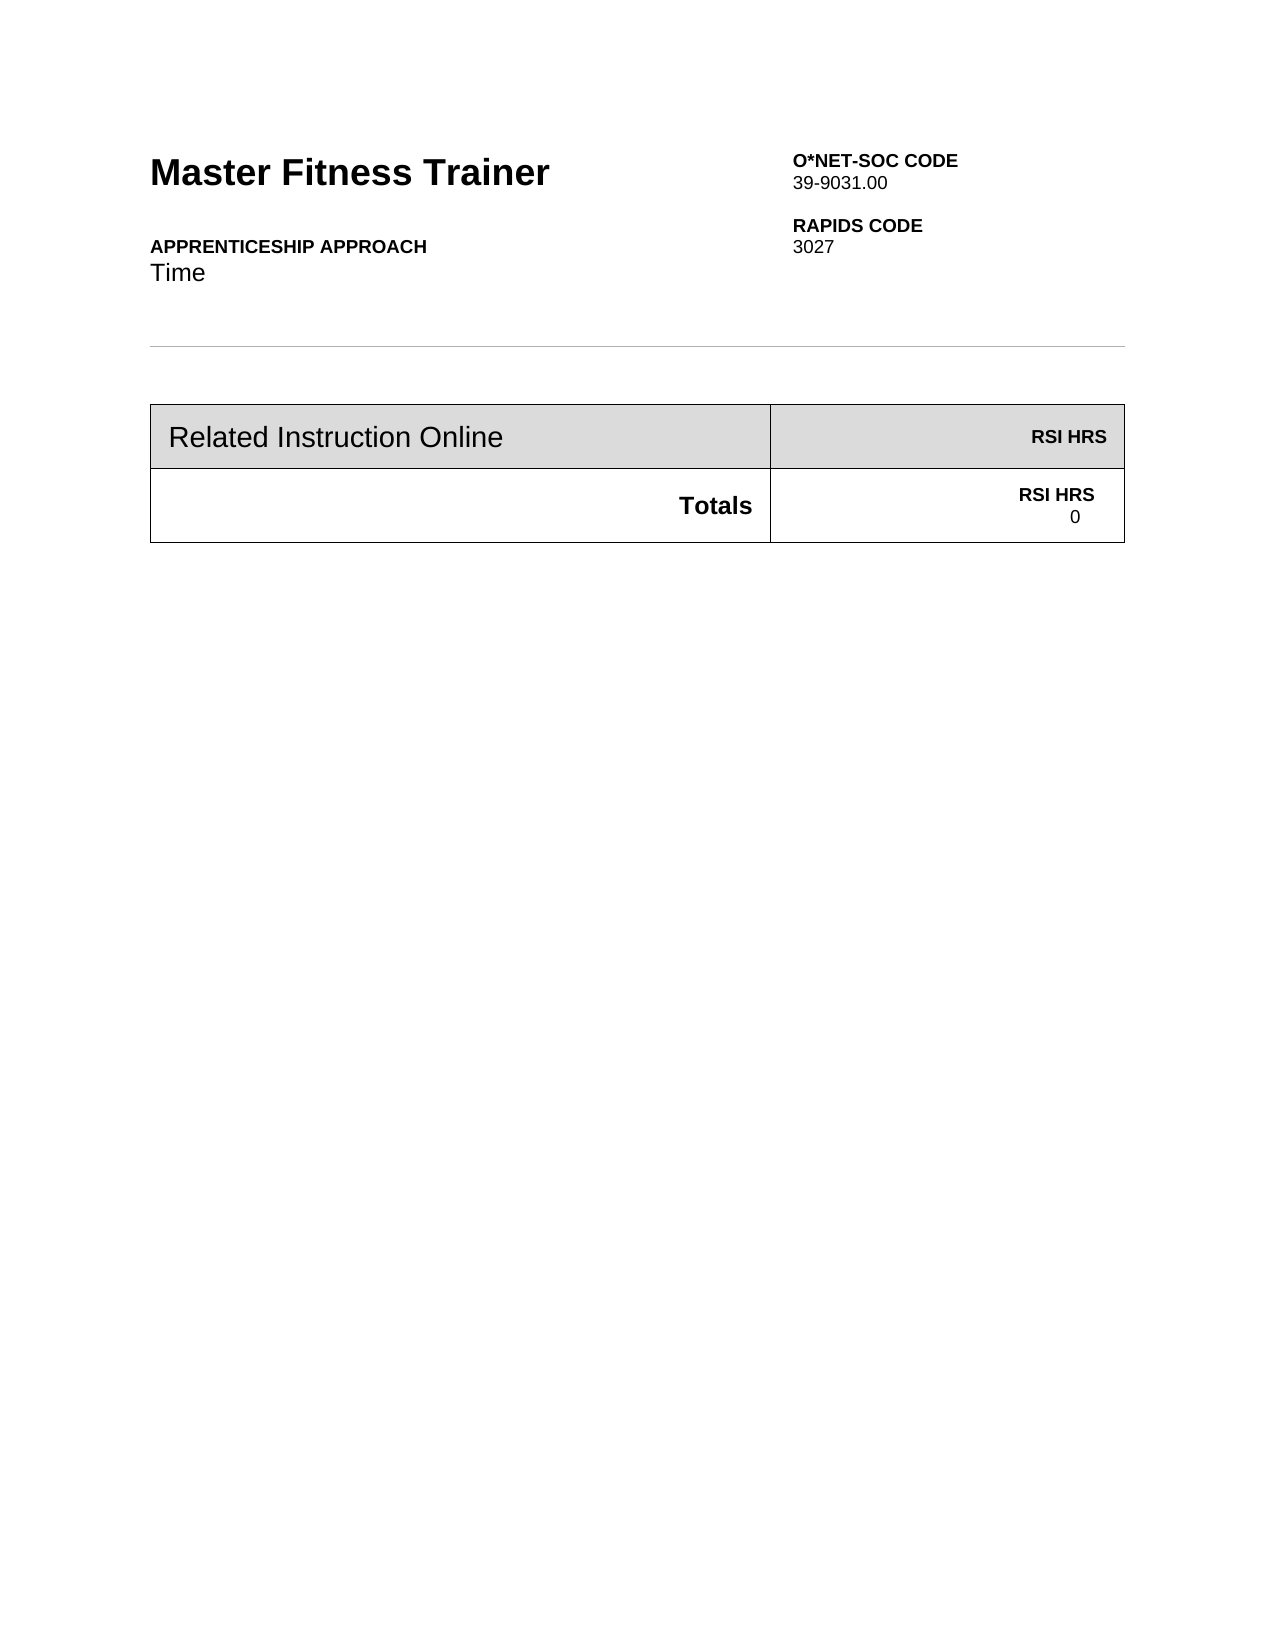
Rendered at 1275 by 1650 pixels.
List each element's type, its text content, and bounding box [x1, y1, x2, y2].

text APPRENTICESHIP APPROACH [150, 236, 719, 258]
text Time [150, 258, 719, 287]
table_cell Totals [151, 469, 770, 542]
table_cell RSI HRS 0 [771, 469, 1124, 542]
text 3027 [793, 236, 1125, 258]
table_header Related Instruction Online [151, 405, 770, 468]
text RAPIDS CODE [793, 215, 1125, 236]
text Master Fitness Trainer [150, 150, 719, 193]
table_header RSI HRS [771, 405, 1124, 468]
text O*NET-SOC CODE [793, 150, 1125, 172]
text 39-9031.00 [793, 172, 1125, 193]
